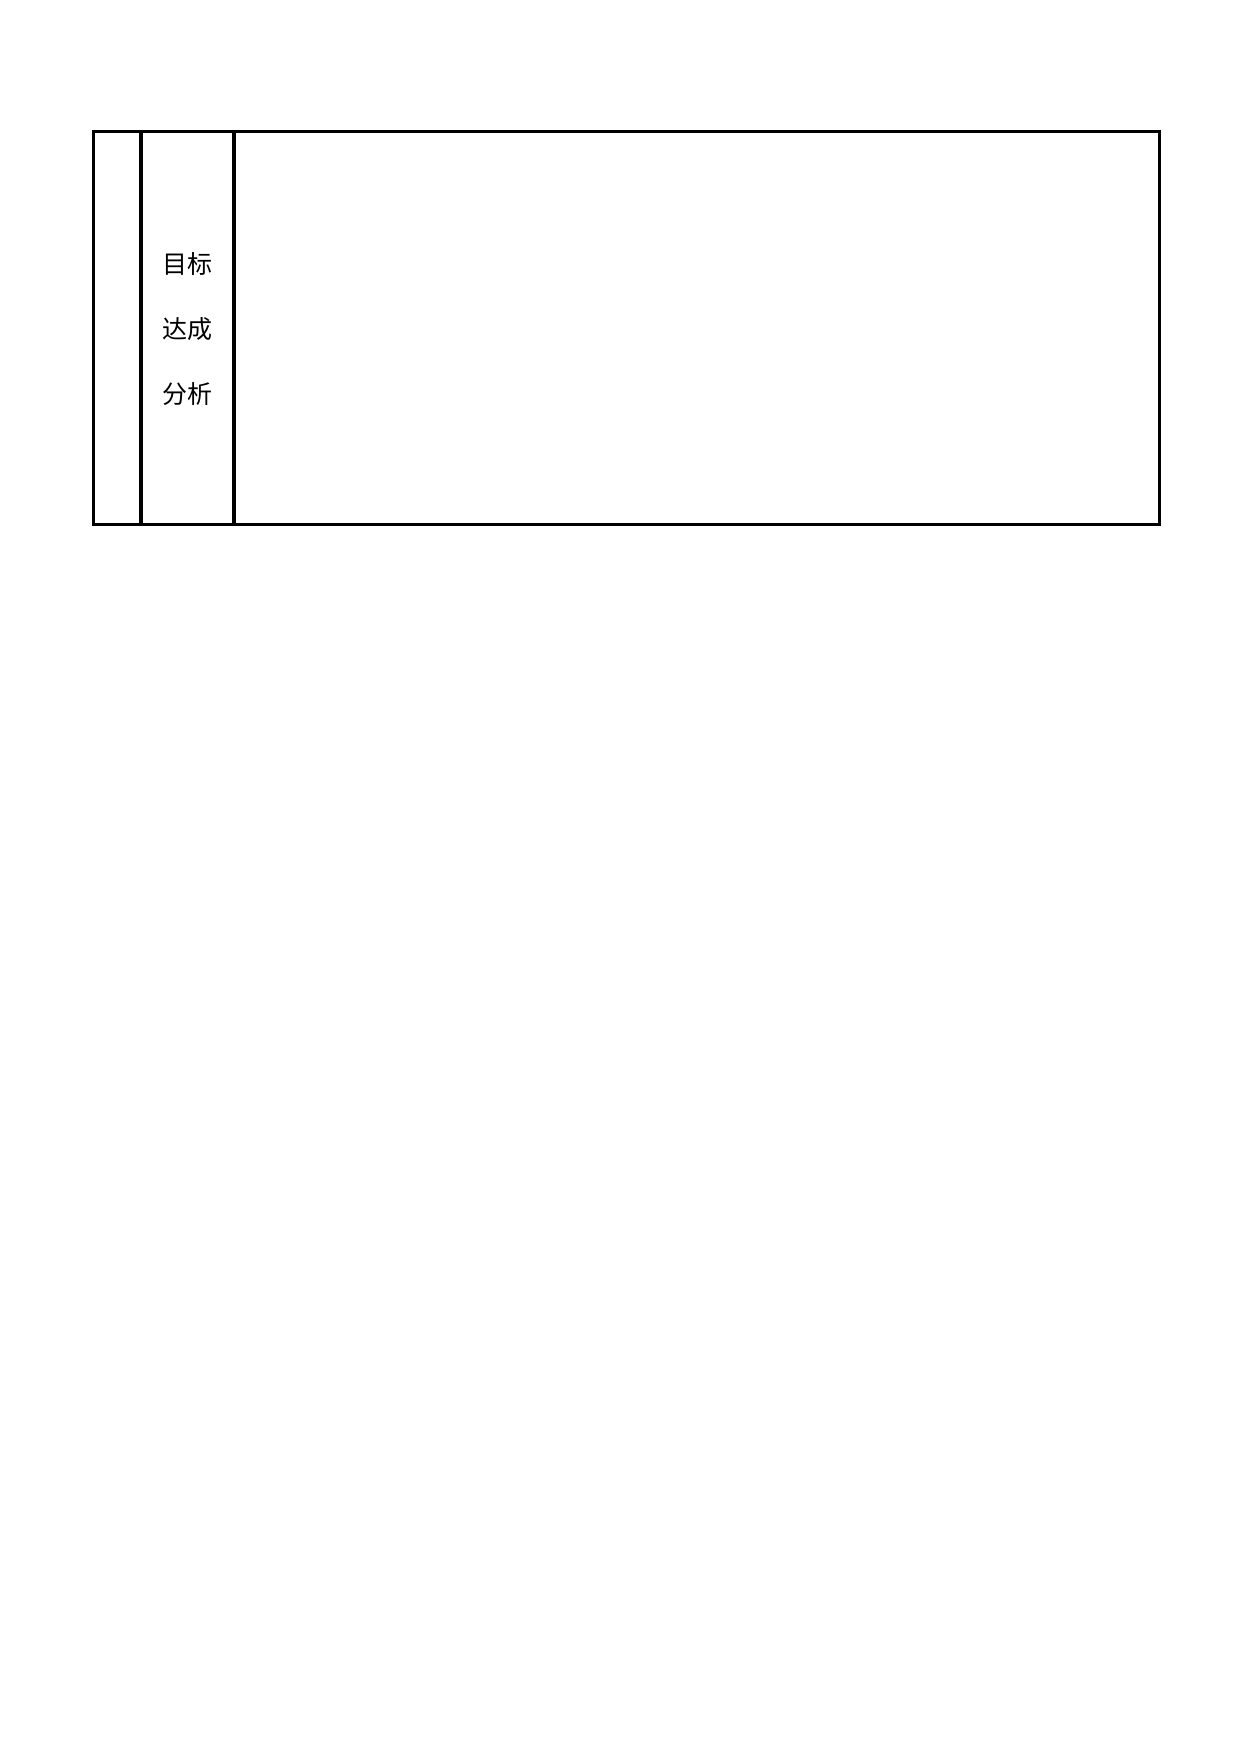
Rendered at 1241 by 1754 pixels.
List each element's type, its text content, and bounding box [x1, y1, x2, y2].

table_cell 四 [95, 133, 139, 523]
table_cell [236, 133, 1158, 523]
table_cell 单元目标达成分析 [143, 133, 232, 523]
